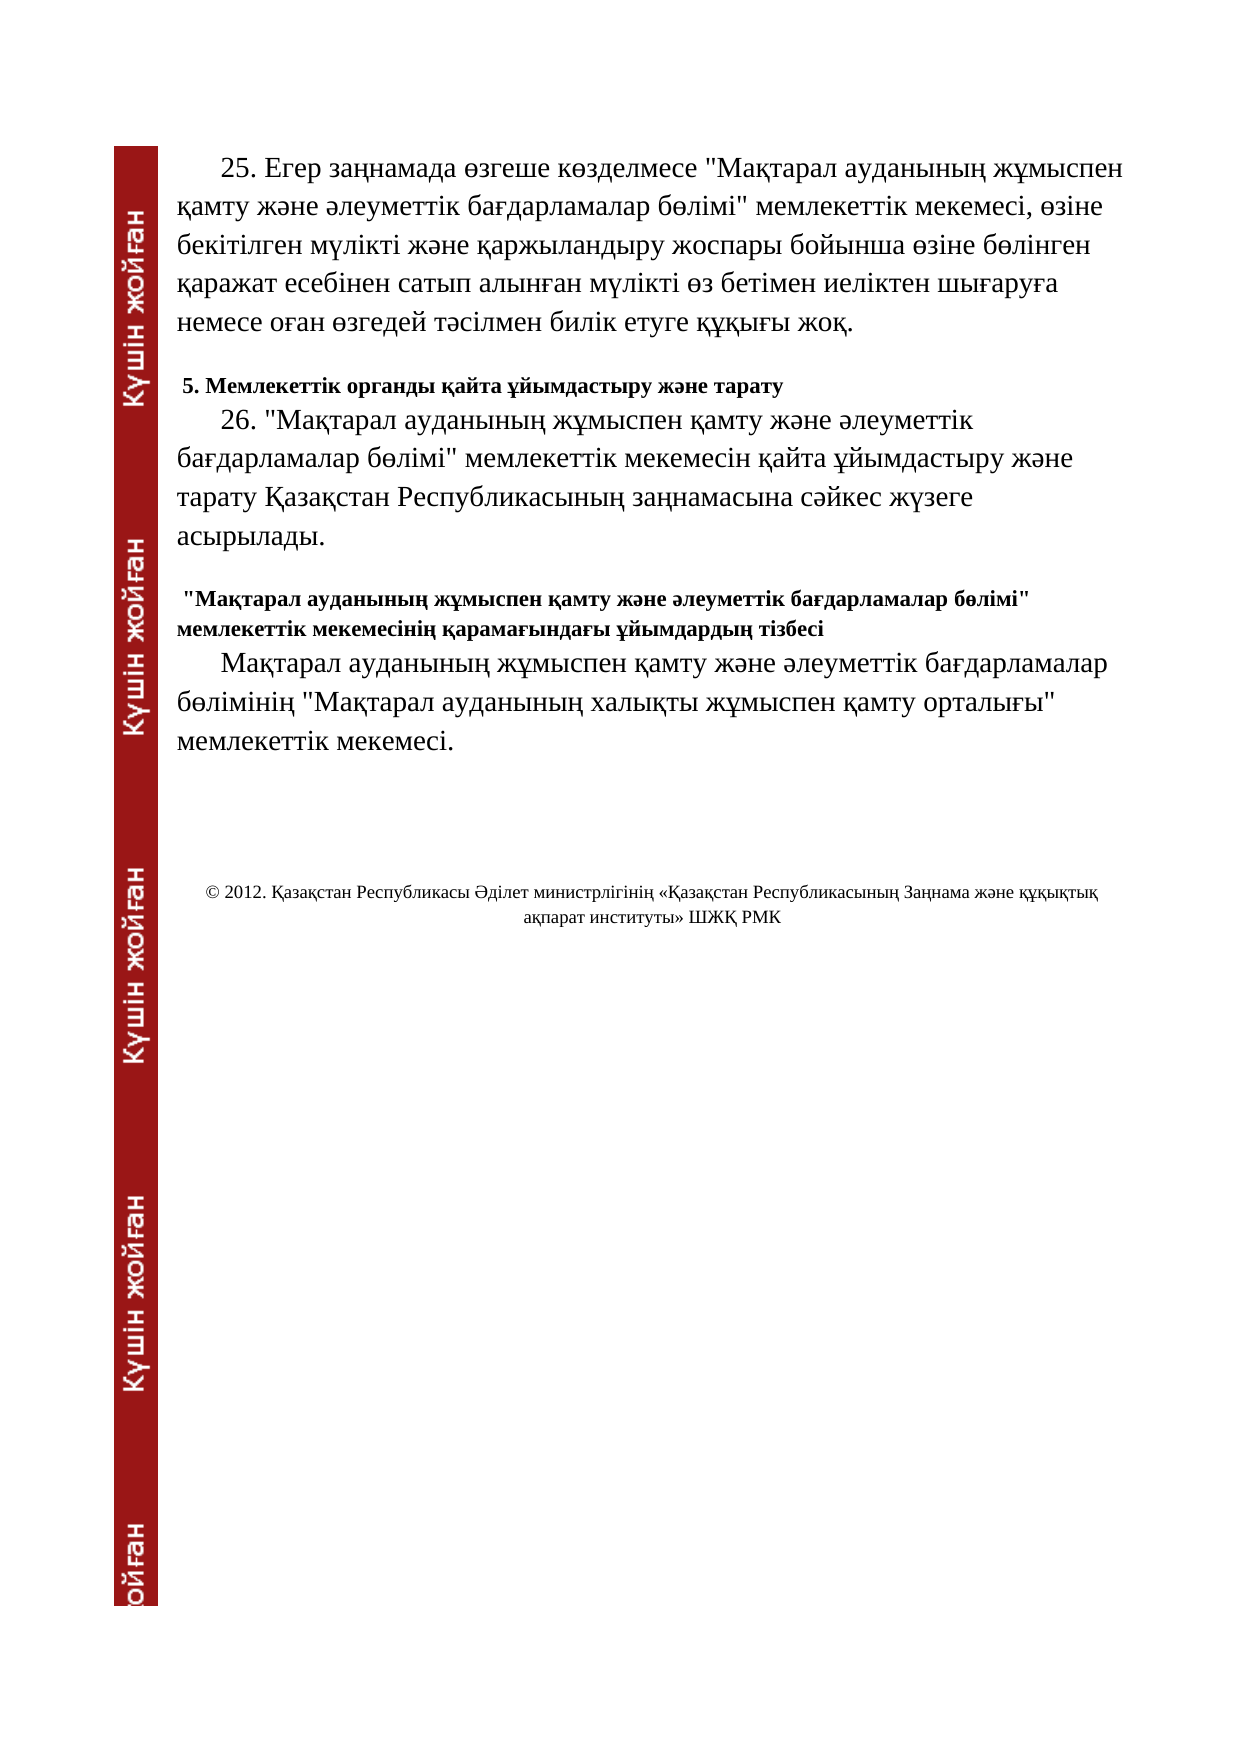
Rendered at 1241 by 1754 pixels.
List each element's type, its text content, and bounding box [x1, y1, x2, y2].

text "Мақтарал ауданының жұмыспен қамту және әлеуметтік бағдарламалар бөлімі" мемлекеттік мекемесінің қарамағындағы ұйымдардың тізбесі [112, 585, 1128, 642]
picture [114, 642, 158, 646]
text 5. Мемлекеттік органды қайта ұйымдастыру және тарату [112, 372, 1128, 398]
text 26. "Мақтарал ауданының жұмыспен қамту және әлеуметтік бағдарламалар бөлімі" мемлекеттік мекемесін қайта ұйымдастыру және тарату Қазақстан Республикасының заңнамасына сәйкес жүзеге асырылады. [112, 402, 1128, 581]
text © 2012. Қазақстан Республикасы Әділет министрлігінің «Қазақстан Республикасының Заңнама және құқықтық ақпарат институты» ШЖҚ РМК [112, 881, 1128, 927]
picture [114, 146, 158, 150]
picture [114, 581, 158, 585]
text Мақтарал ауданының жұмыспен қамту және әлеуметтік бағдарламалар бөлімінің "Мақтарал ауданының халықты жұмыспен қамту орталығы" мемлекеттік мекемесі. [112, 646, 1128, 786]
picture [114, 368, 158, 372]
picture [114, 927, 158, 1606]
picture [114, 398, 158, 402]
picture [114, 786, 158, 881]
